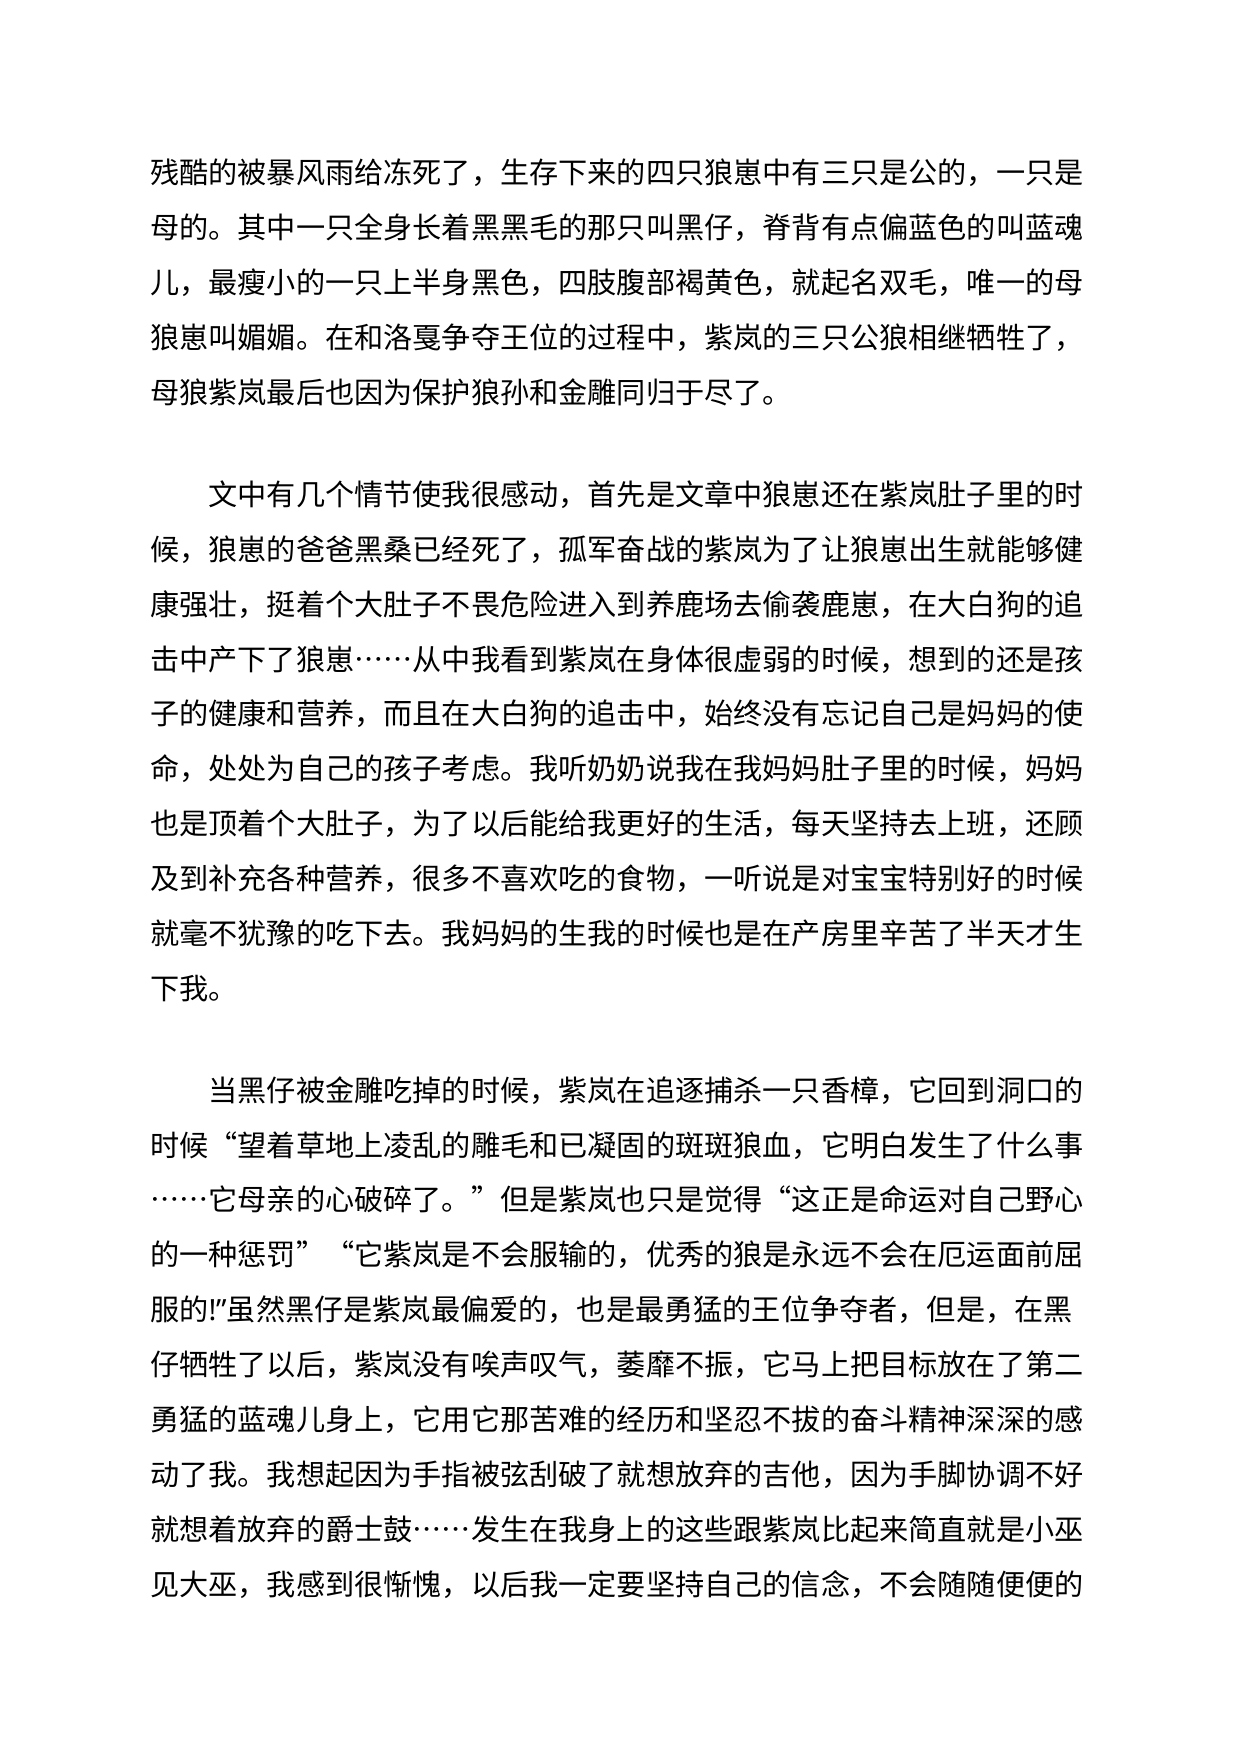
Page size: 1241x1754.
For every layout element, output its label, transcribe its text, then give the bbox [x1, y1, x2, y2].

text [150, 150, 1090, 412]
text 文中有几个情节使我很感动，首先是文章中狼崽还在紫岚肚子里的时候，狼崽的爸爸黑桑已经死了，孤军奋战的紫岚为了让狼崽出生就能够健康强壮，挺着个大肚子不畏危险进入到养鹿场去偷袭鹿崽，在大白狗的追击中产下了狼崽……从中我看到紫岚在身体很虚弱的时候，想到的还是孩子的健康和营养，而且在大白狗的追击中，始终没有忘记自己是妈妈的使命，处处为自己的孩子考虑。我听奶奶说我在我妈妈肚子里的时候，妈妈也是顶着个大肚子，为了以后能给我更好的生活，每天坚持去上班，还顾及到补充各种营养，很多不喜欢吃的食物，一听说是对宝宝特别好的时候就毫不犹豫的吃下去。我妈妈的生我的时候也是在产房里辛苦了半天才生下我。 [150, 471, 1090, 1008]
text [150, 1067, 1090, 1604]
